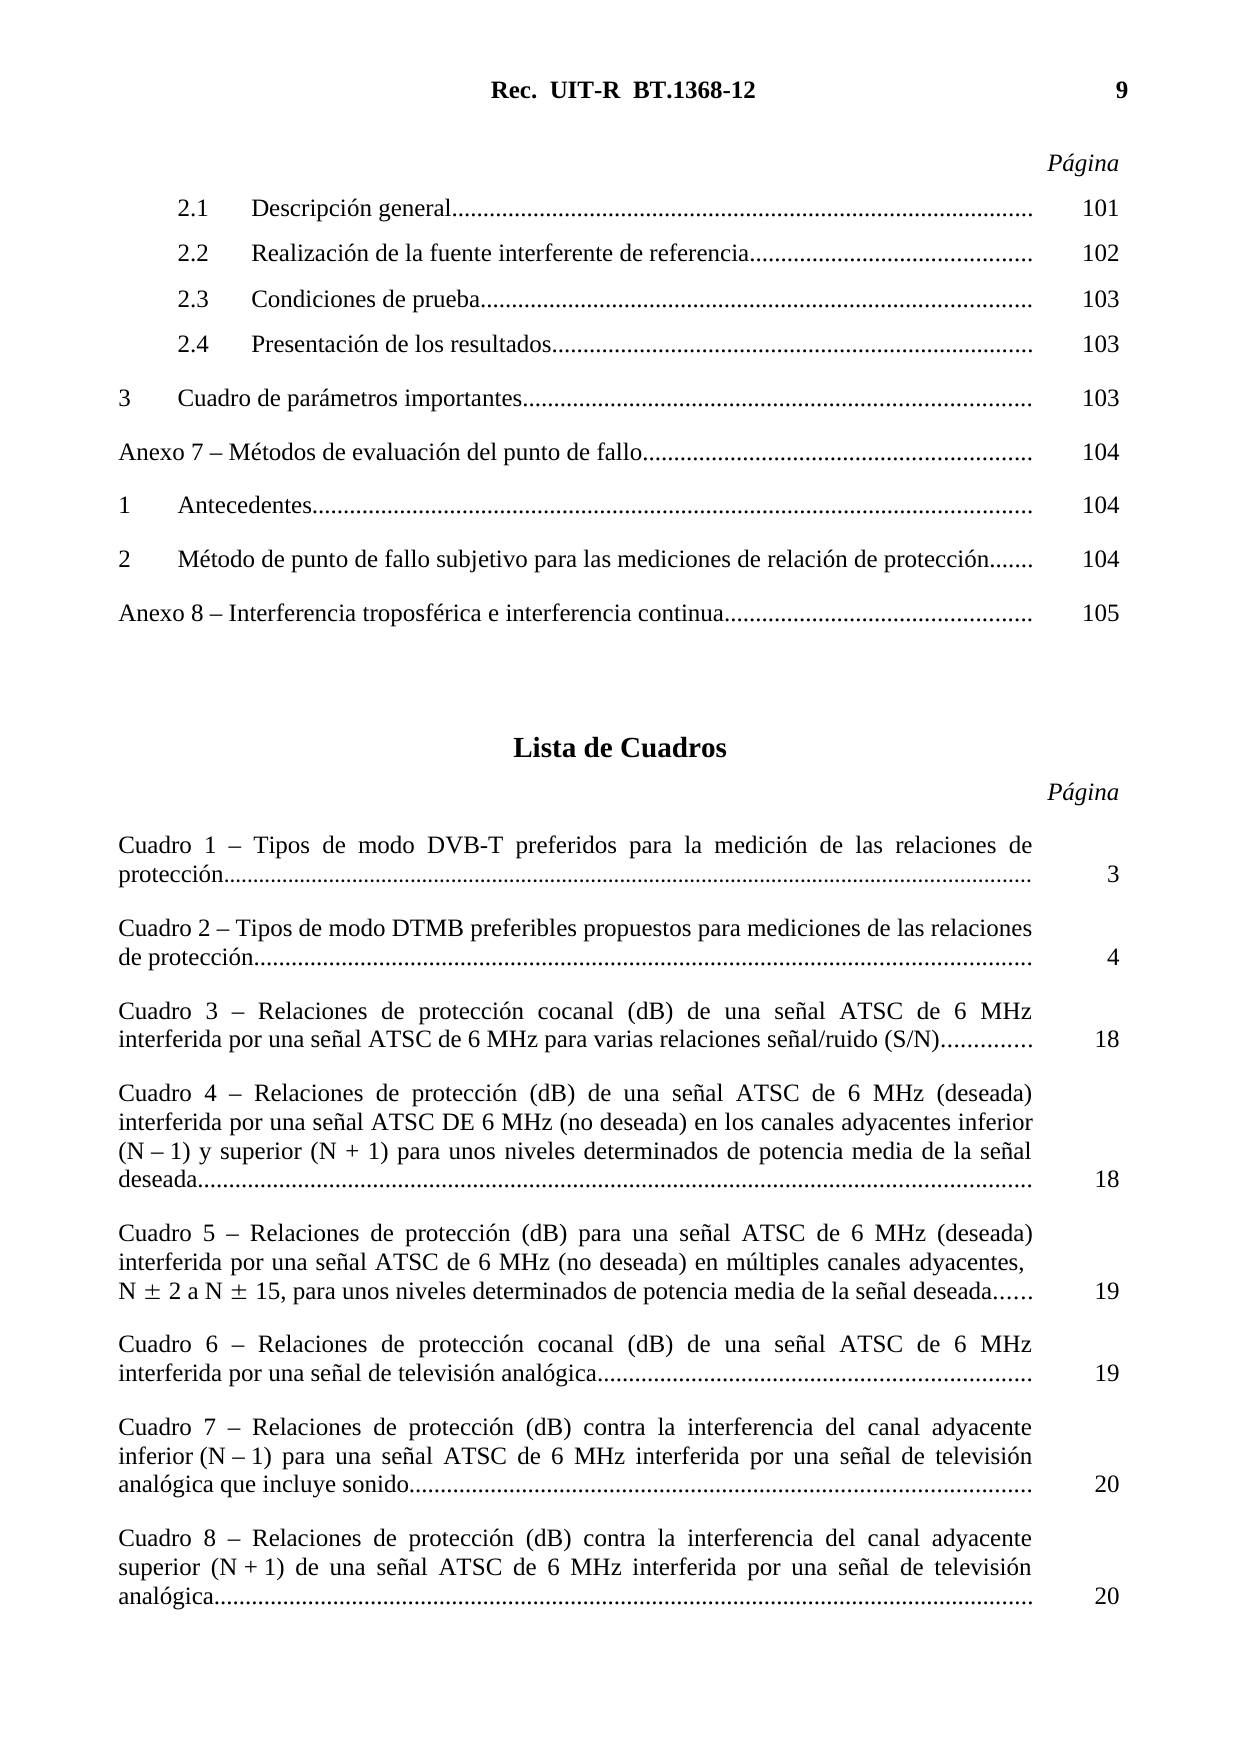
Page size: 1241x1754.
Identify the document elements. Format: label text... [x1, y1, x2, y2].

text Cuadro 1 – Tipos de modo DVB-T preferidos para la medición de las relaciones de protección 3 [118, 830, 1033, 888]
text Cuadro 5 – Relaciones de protección (dB) para una señal ATSC de 6 MHz (deseada) interferida por una señal ATSC de 6 MHz (no deseada) en múltiples canales adyacentes, N 2 a N 15, para unos niveles determinados de potencia media de la señal deseada 19 [118, 1218, 1033, 1304]
title Lista de Cuadros [118, 731, 1122, 764]
text Página [118, 148, 1122, 176]
text Cuadro 2 – Tipos de modo DTMB preferibles propuestos para mediciones de las relaciones de protección 4 [118, 913, 1033, 971]
text Cuadro 6 – Relaciones de protección cocanal (dB) de una señal ATSC de 6 MHz interferida por una señal de televisión analógica 19 [118, 1329, 1033, 1387]
text 2.2 Realización de la fuente interferente de referencia 102 [177, 238, 1033, 267]
text Cuadro 3 – Relaciones de protección cocanal (dB) de una señal ATSC de 6 MHz interferida por una señal ATSC de 6 MHz para varias relaciones señal/ruido (S/N) 18 [118, 996, 1033, 1053]
text Página [118, 777, 1122, 805]
text Anexo 7 – Métodos de evaluación del punto de fallo 104 [118, 437, 1033, 466]
text Cuadro 7 – Relaciones de protección (dB) contra la interferencia del canal adyacente inferior (N – 1) para una señal ATSC de 6 MHz interferida por una señal de televisión analógica que incluye sonido 20 [118, 1412, 1033, 1498]
text 2.4 Presentación de los resultados 103 [177, 329, 1033, 358]
text 2.3 Condiciones de prueba 103 [177, 284, 1033, 313]
text 1 Antecedentes 104 [118, 491, 1033, 519]
text 2 Método de punto de fallo subjetivo para las mediciones de relación de protección 104 [118, 544, 1033, 573]
text Cuadro 4 – Relaciones de protección (dB) de una señal ATSC de 6 MHz (deseada) interferida por una señal ATSC DE 6 MHz (no deseada) en los canales adyacentes inferior (N – 1) y superior (N + 1) para unos niveles determinados de potencia media de la señal deseada 18 [118, 1078, 1033, 1193]
text Anexo 8 – Interferencia troposférica e interferencia continua 105 [118, 598, 1033, 627]
text Cuadro 8 – Relaciones de protección (dB) contra la interferencia del canal adyacente superior (N + 1) de una señal ATSC de 6 MHz interferida por una señal de televisión analógica 20 [118, 1523, 1033, 1609]
text 3 Cuadro de parámetros importantes 103 [118, 383, 1033, 412]
text 2.1 Descripción general 101 [177, 193, 1033, 222]
